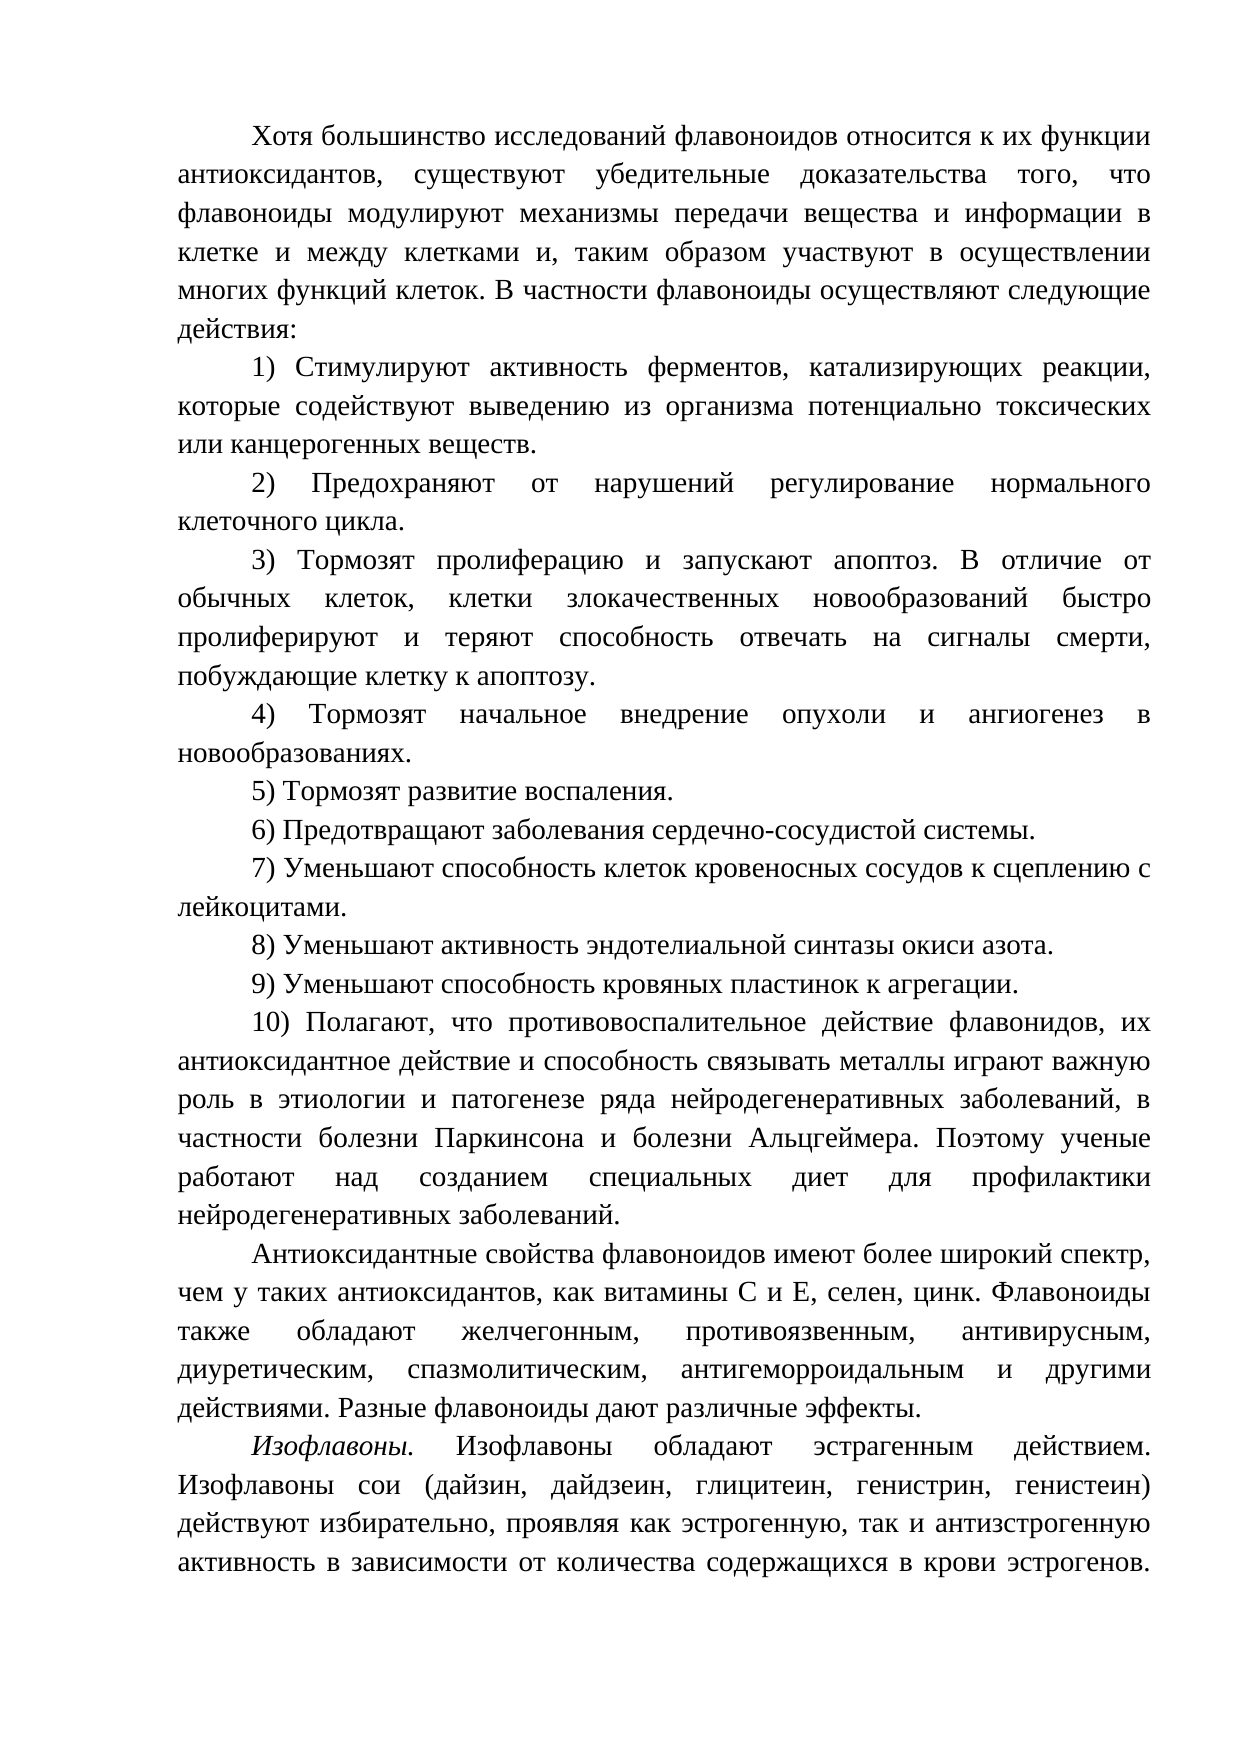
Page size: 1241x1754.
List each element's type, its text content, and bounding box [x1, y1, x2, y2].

text Антиоксидантные свойства флавоноидов имеют более широкий спектр, чем у таких антиоксидантов, как витамины С и Е, селен, цинк. Флавоноиды также обладают желчегонным, противоязвенным, антивирусным, диуретическим, спазмолитическим, антигеморроидальным и другими действиями. Разные флавоноиды дают различные эффекты. [177, 1236, 1152, 1423]
text 2) Предохраняют от нарушений регулирование нормального клеточного цикла. [177, 465, 1152, 537]
text 7) Уменьшают способность клеток кровеносных сосудов к сцеплению с лейкоцитами. [177, 850, 1152, 922]
text 4) Тормозят начальное внедрение опухоли и ангиогенез в новообразованиях. [177, 696, 1152, 768]
text 10) Полагают, что противовоспалительное действие флавонидов, их антиоксидантное действие и способность связывать металлы играют важную роль в этиологии и патогенезе ряда нейродегенеративных заболеваний, в частности болезни Паркинсона и болезни Альцгеймера. Поэтому ученые работают над созданием специальных диет для профилактики нейродегенеративных заболеваний. [177, 1004, 1152, 1231]
text 5) Тормозят развитие воспаления. [177, 773, 1152, 807]
text Хотя большинство исследований флавоноидов относится к их функции антиоксидантов, существуют убедительные доказательства того, что флавоноиды модулируют механизмы передачи вещества и информации в клетке и между клетками и, таким образом участвуют в осуществлении многих функций клеток. В частности флавоноиды осуществляют следующие действия: [177, 118, 1152, 344]
text 3) Тормозят пролиферацию и запускают апоптоз. В отличие от обычных клеток, клетки злокачественных новообразований быстро пролиферируют и теряют способность отвечать на сигналы смерти, побуждающие клетку к апоптозу. [177, 542, 1152, 691]
text 1) Стимулируют активность ферментов, катализирующих реакции, которые содействуют выведению из организма потенциально токсических или канцерогенных веществ. [177, 349, 1152, 460]
text 8) Уменьшают активность эндотелиальной синтазы окиси азота. [177, 927, 1152, 961]
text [177, 1428, 1152, 1578]
text 9) Уменьшают способность кровяных пластинок к агрегации. [177, 966, 1152, 999]
text 6) Предотвращают заболевания сердечно-сосудистой системы. [177, 812, 1152, 845]
